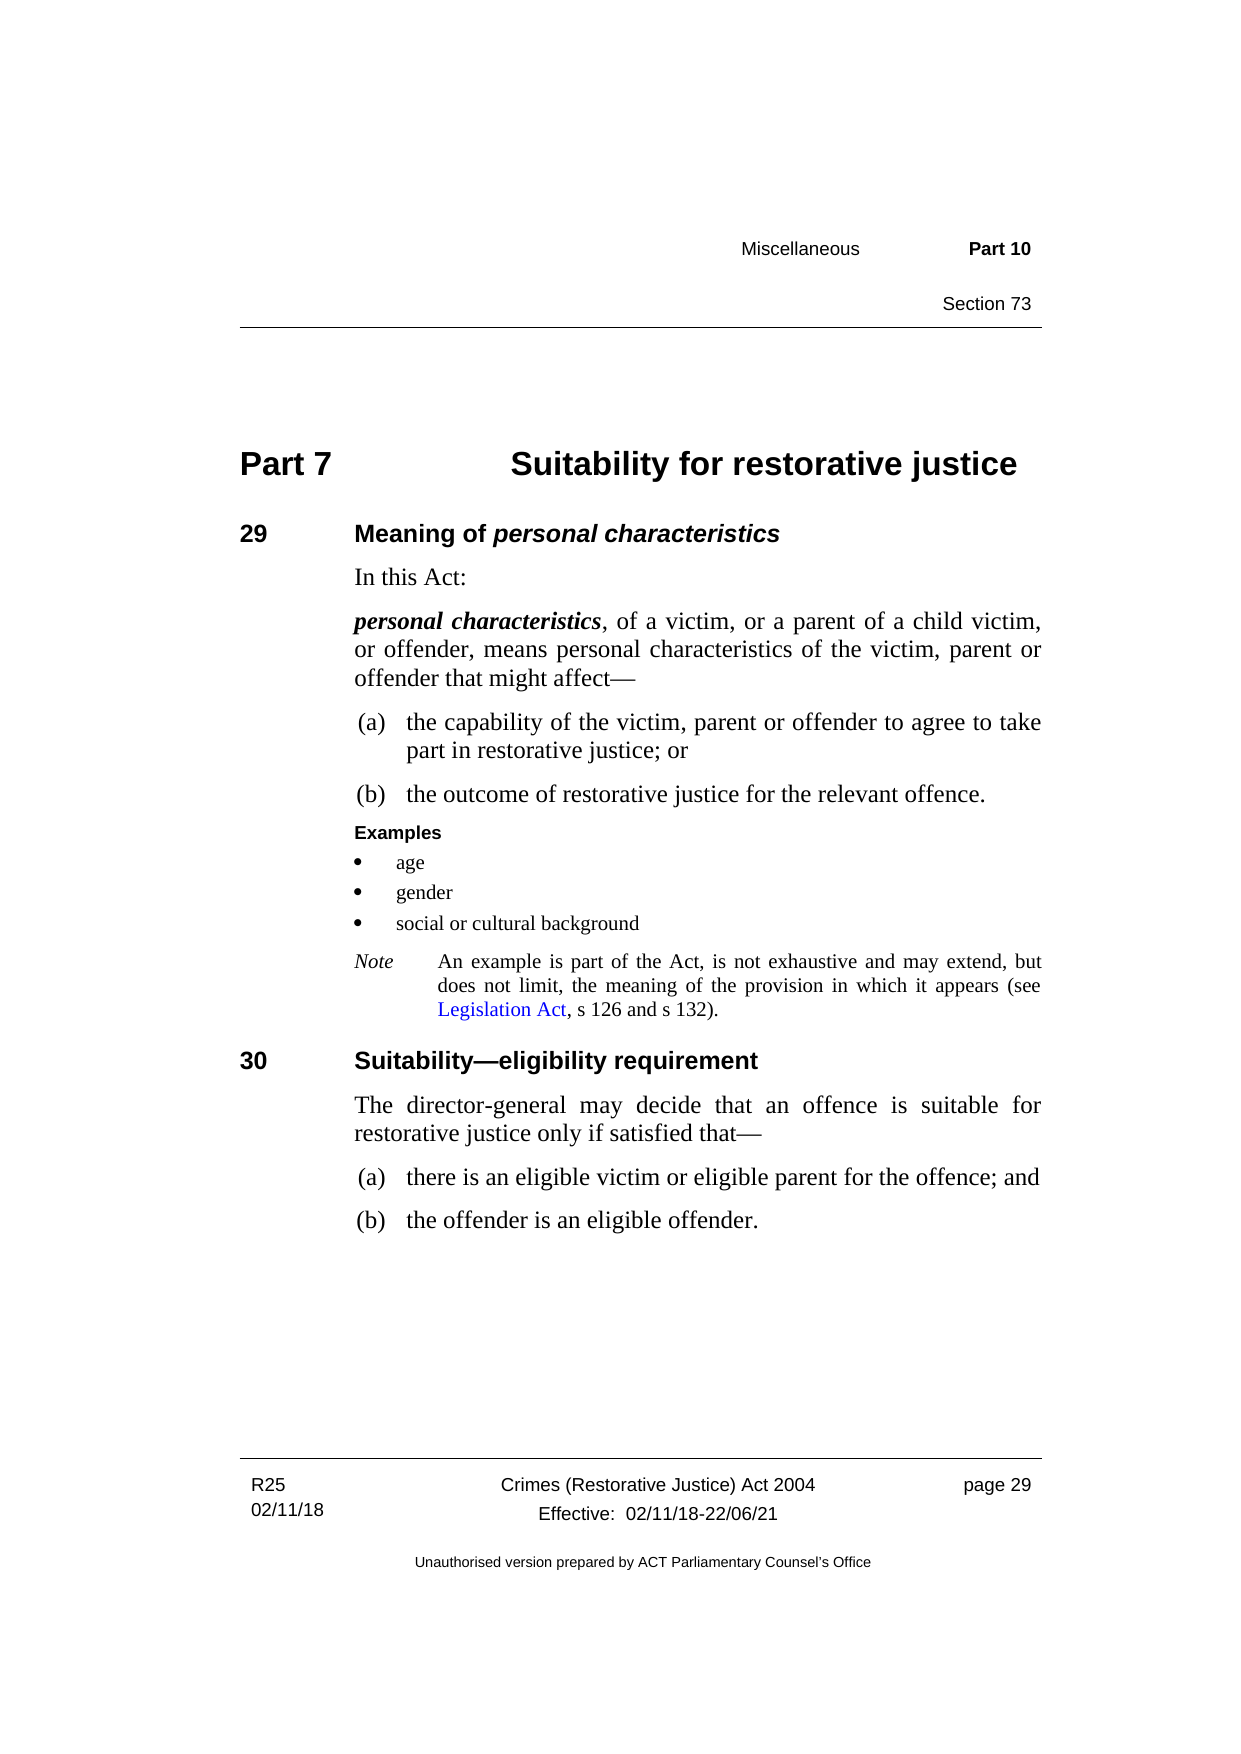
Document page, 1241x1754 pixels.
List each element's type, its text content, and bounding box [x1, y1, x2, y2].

text (b) the offender is an eligible offender. [239, 1205, 1042, 1234]
text (a) the capability of the victim, parent or offender to agree to take part in restorative justice; or [239, 707, 1042, 764]
text Examples [354, 822, 1042, 844]
text Note An example is part of the Act, is not exhaustive and may extend, but does not limit, the meaning of the provision in which it appears (see Legislation Act, s 126 and s 132). [354, 949, 1042, 1021]
text  social or cultural background [354, 911, 1042, 934]
text (b) the outcome of restorative justice for the relevant offence. [239, 779, 1042, 807]
text  age [354, 850, 1042, 874]
text  gender [354, 880, 1042, 904]
text In this Act: [354, 562, 1042, 591]
text personal characteristics, of a victim, or a parent of a child victim, or offender, means personal characteristics of the victim, parent or offender that might affect— [354, 606, 1042, 692]
text 30 Suitability—eligibility requirement [239, 1046, 1042, 1075]
text Part 7 Suitability for restorative justice [239, 444, 1042, 482]
text (a) there is an eligible victim or eligible parent for the offence; and [239, 1162, 1042, 1191]
text The director-general may decide that an offence is suitable for restorative justice only if satisfied that— [354, 1090, 1042, 1147]
text 29 Meaning of personal characteristics [239, 519, 1042, 548]
